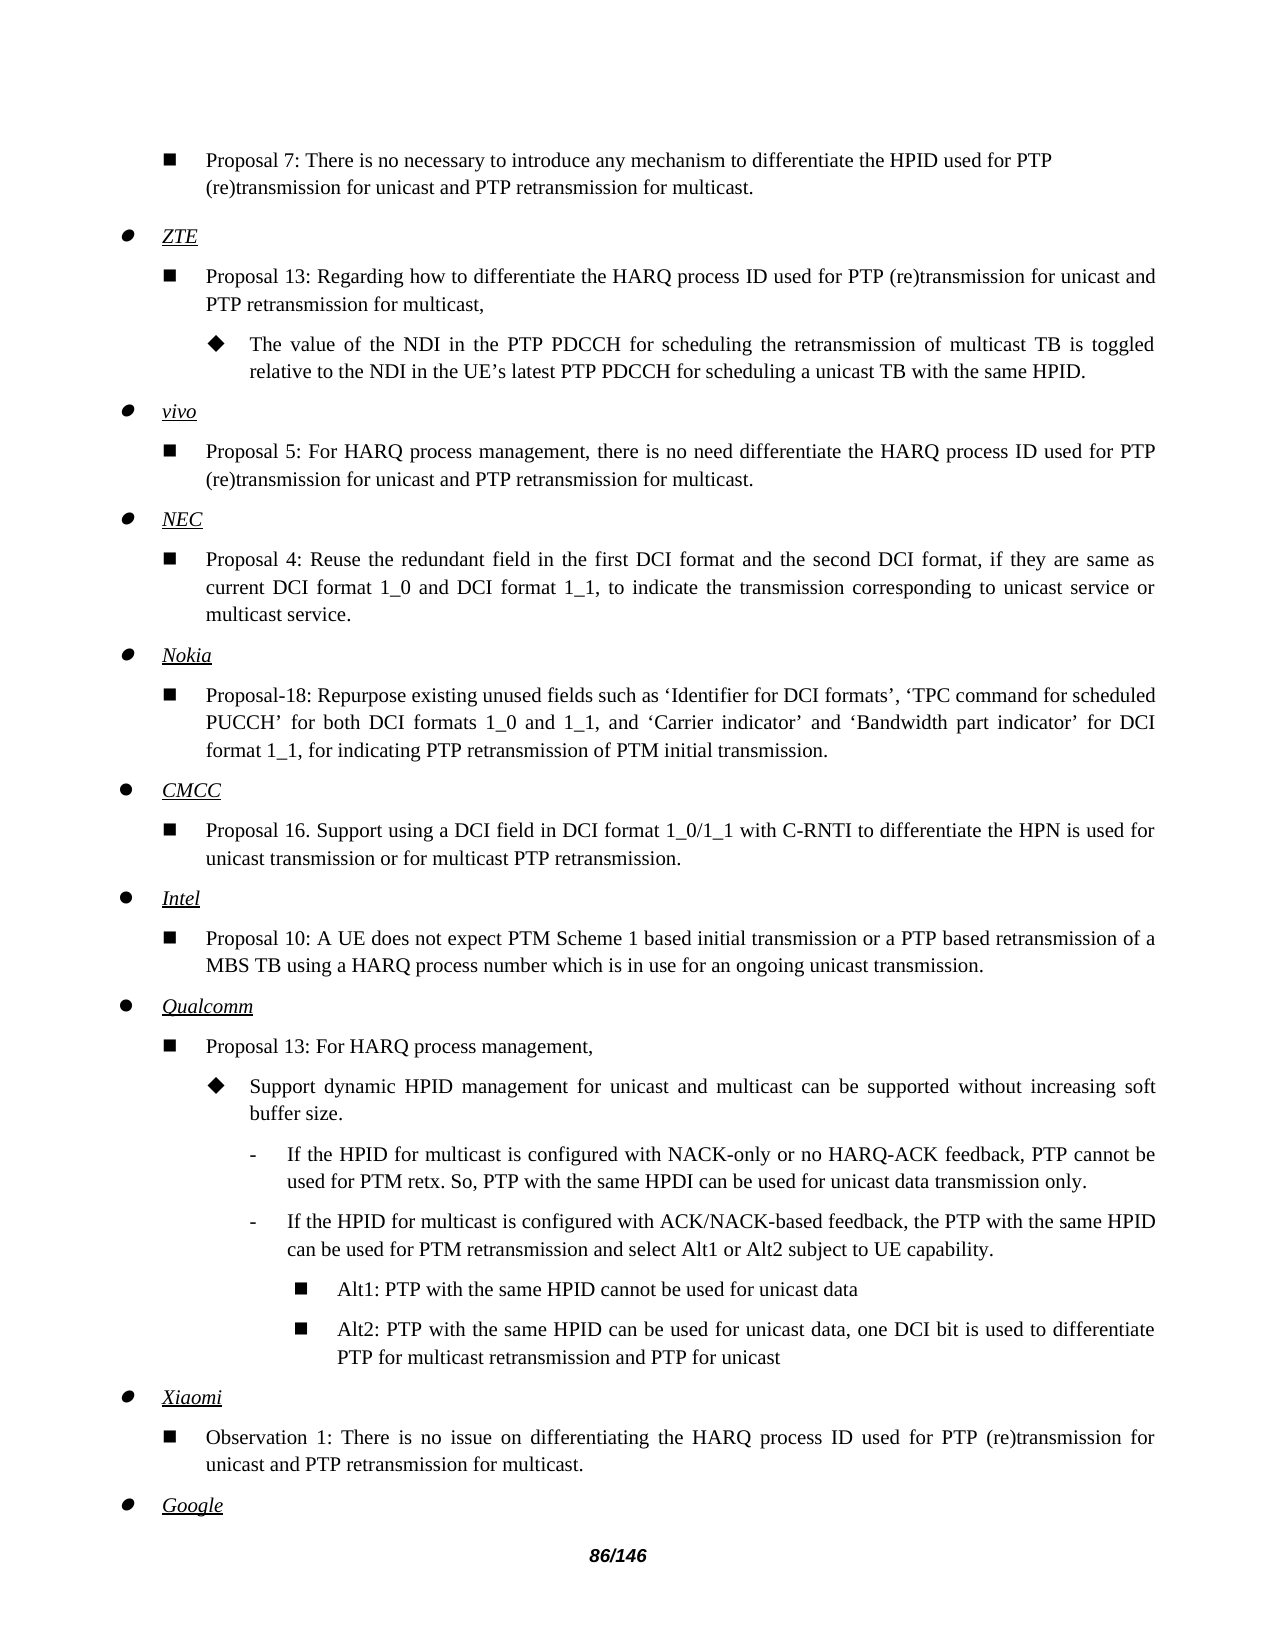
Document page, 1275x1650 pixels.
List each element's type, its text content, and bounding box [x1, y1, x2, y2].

list vivo [118, 399, 1157, 423]
list Alt1: PTP with the same HPID cannot be used for unicast data [293, 1277, 1157, 1301]
list Proposal 10: A UE does not expect PTM Scheme 1 based initial transmission or a PTP based retransmission of a MBS TB using a HARQ process number which is in use for an ongoing unicast transmission. [162, 926, 1157, 977]
list Proposal 7: There is no necessary to introduce any mechanism to differentiate the HPID used for PTP (re)transmission for unicast and PTP retransmission for multicast. [162, 148, 1157, 199]
list Qualcomm [118, 993, 1157, 1018]
list The value of the NDI in the PTP PDCCH for scheduling the retransmission of multicast TB is toggled relative to the NDI in the UE’s latest PTP PDCCH for scheduling a unicast TB with the same HPID. [206, 332, 1157, 383]
list ZTE [118, 224, 1157, 248]
list NEC [118, 507, 1157, 531]
list If the HPID for multicast is configured with NACK-only or no HARQ-ACK feedback, PTP cannot be used for PTM retx. So, PTP with the same HPDI can be used for unicast data transmission only. [249, 1141, 1157, 1193]
list Proposal 13: Regarding how to differentiate the HARQ process ID used for PTP (re)transmission for unicast and PTP retransmission for multicast, [162, 264, 1157, 316]
list Xiaomi [118, 1385, 1157, 1409]
list Support dynamic HPID management for unicast and multicast can be supported without increasing soft buffer size. [206, 1074, 1157, 1125]
list Intel [118, 886, 1157, 910]
list Proposal 5: For HARQ process management, there is no need differentiate the HARQ process ID used for PTP (re)transmission for unicast and PTP retransmission for multicast. [162, 439, 1157, 491]
list Alt2: PTP with the same HPID can be used for unicast data, one DCI bit is used to differentiate PTP for multicast retransmission and PTP for unicast [293, 1317, 1157, 1369]
list Nokia [118, 642, 1157, 667]
list Google [118, 1492, 1157, 1517]
list Proposal 13: For HARQ process management, [162, 1034, 1157, 1058]
list Proposal 16. Support using a DCI field in DCI format 1_0/1_1 with C-RNTI to differentiate the HPN is used for unicast transmission or for multicast PTP retransmission. [162, 818, 1157, 870]
list If the HPID for multicast is configured with ACK/NACK-based feedback, the PTP with the same HPID can be used for PTM retransmission and select Alt1 or Alt2 subject to UE capability. [249, 1209, 1157, 1261]
list Proposal-18: Repurpose existing unused fields such as ‘Identifier for DCI formats’, ‘TPC command for scheduled PUCCH’ for both DCI formats 1_0 and 1_1, and ‘Carrier indicator’ and ‘Bandwidth part indicator’ for DCI format 1_1, for indicating PTP retransmission of PTM initial transmission. [162, 683, 1157, 762]
list Proposal 4: Reuse the redundant field in the first DCI format and the second DCI format, if they are same as current DCI format 1_0 and DCI format 1_1, to indicate the transmission corresponding to unicast service or multicast service. [162, 547, 1157, 626]
list Observation 1: There is no issue on differentiating the HARQ process ID used for PTP (re)transmission for unicast and PTP retransmission for multicast. [162, 1425, 1157, 1476]
list CMCC [118, 778, 1157, 802]
